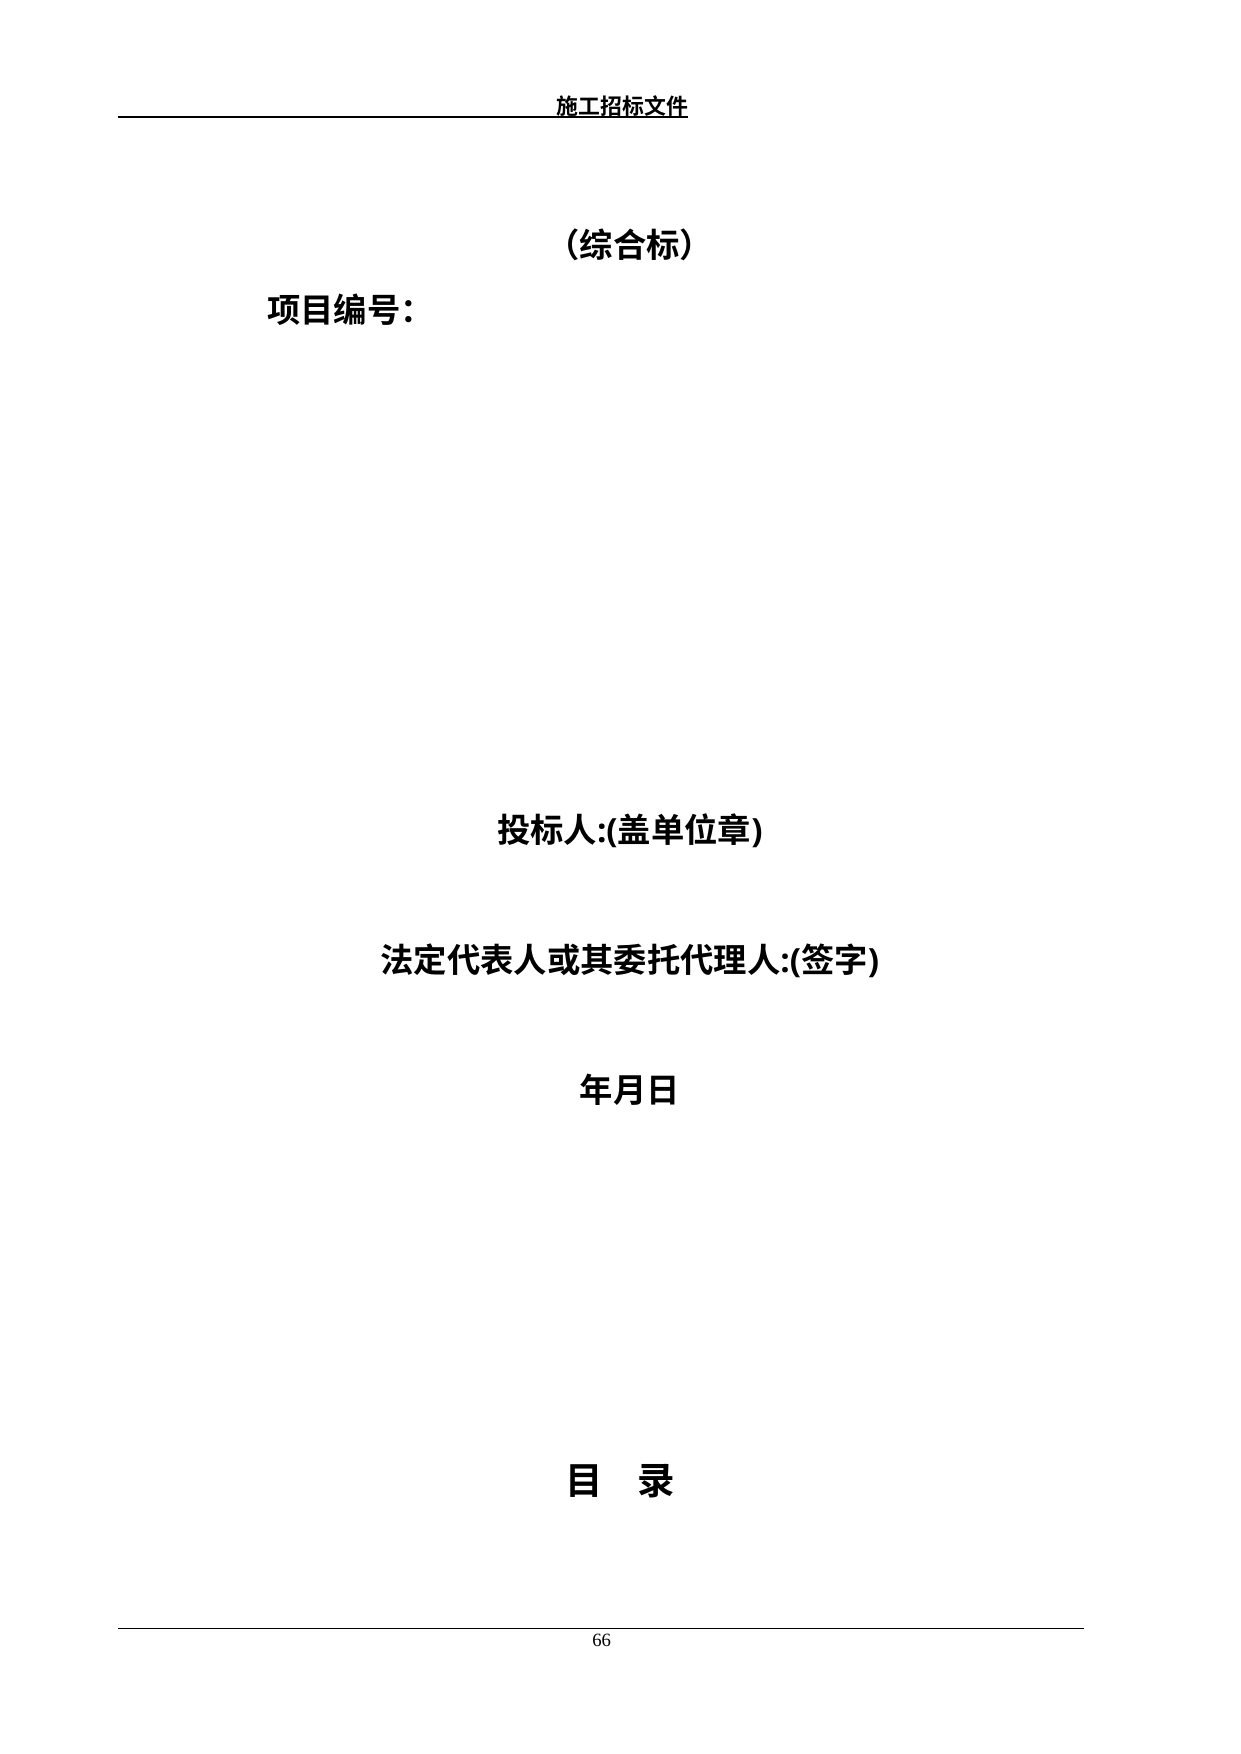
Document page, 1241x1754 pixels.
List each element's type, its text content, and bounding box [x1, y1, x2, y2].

text 年月日 [137, 1056, 1122, 1121]
text 项目编号： [137, 276, 1122, 341]
text 目 录 [118, 1446, 1122, 1511]
text 法定代表人或其委托代理人:(签字) [137, 926, 1122, 991]
text 投标人:(盖单位章) [137, 796, 1122, 861]
text （综合标） [137, 211, 1122, 276]
